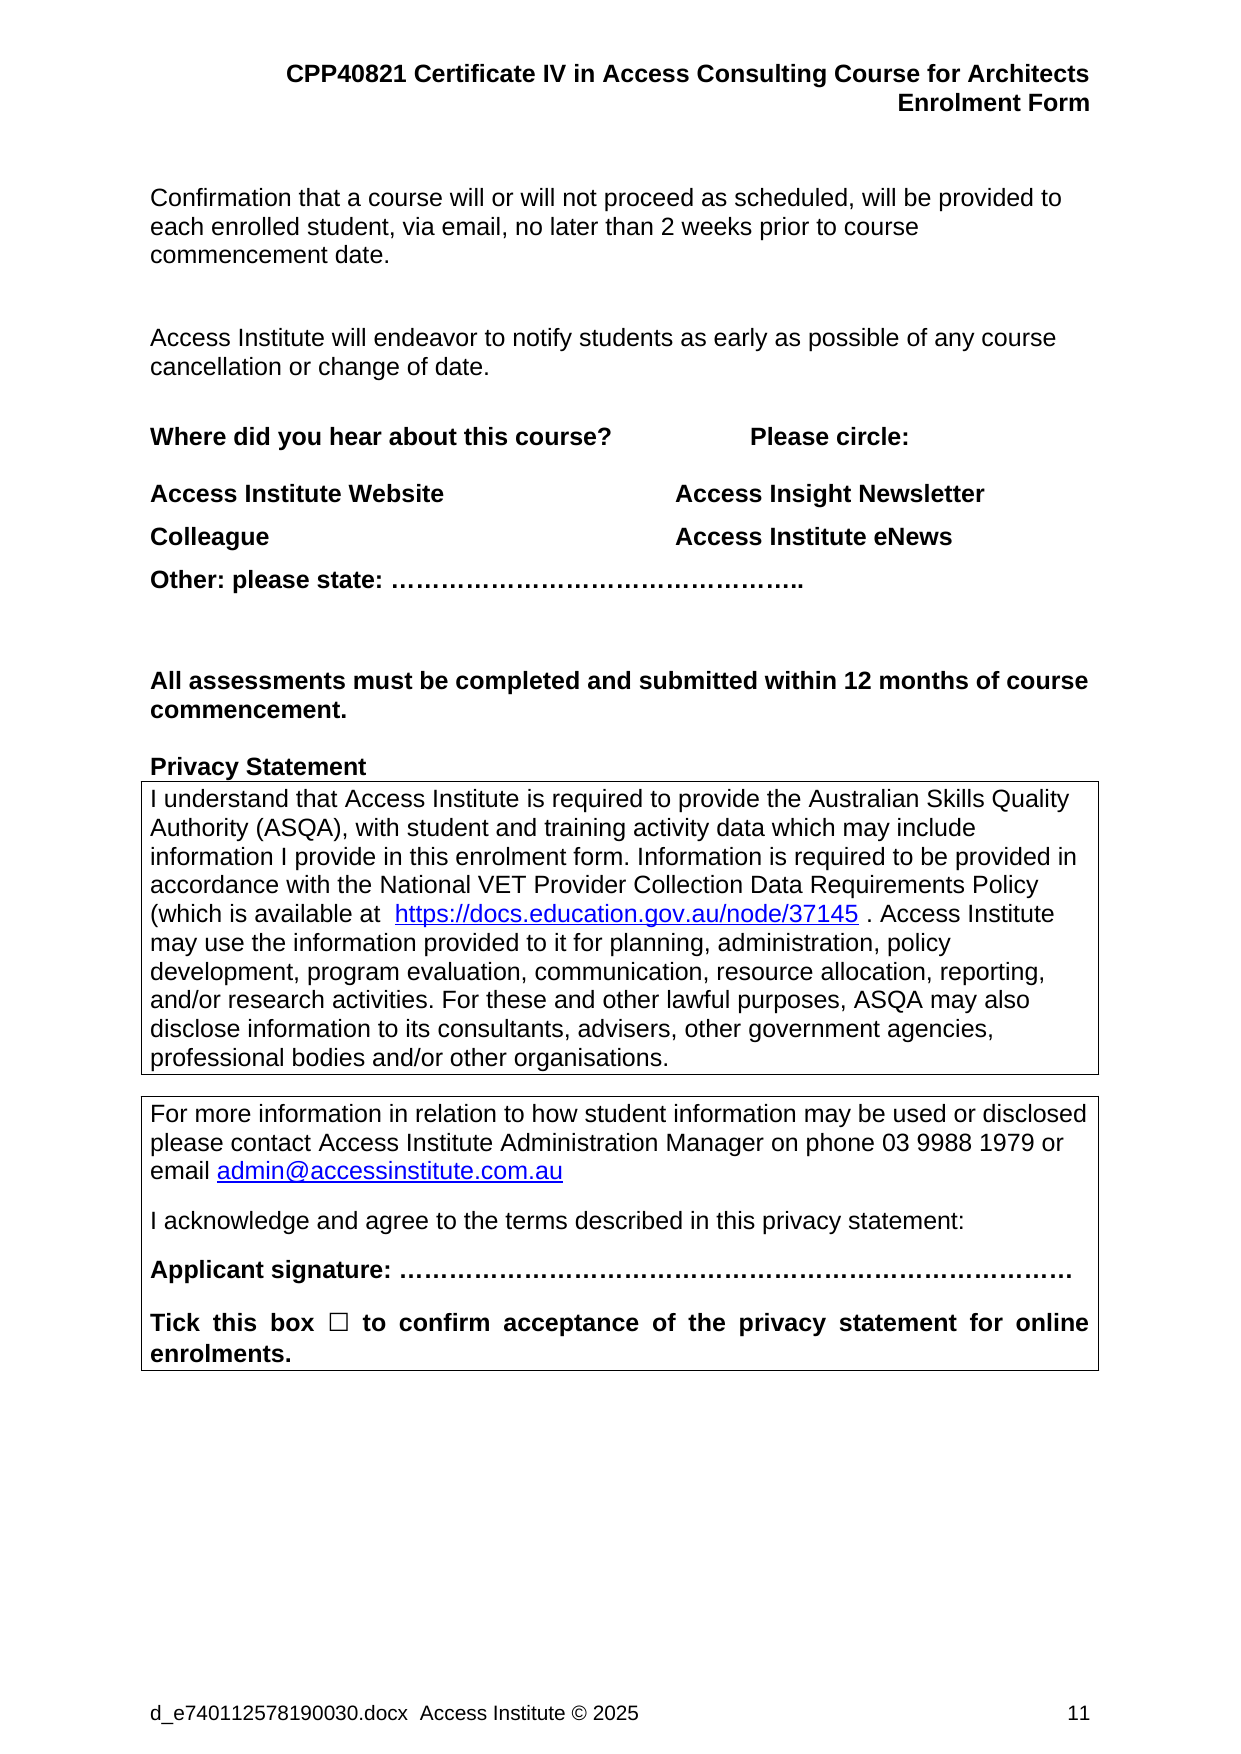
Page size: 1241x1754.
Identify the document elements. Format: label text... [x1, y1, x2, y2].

text Where did you hear about this course? Please circle: [150, 422, 1090, 451]
text Applicant signature: ……………………………………………………………………… [142, 1252, 1098, 1284]
text I understand that Access Institute is required to provide the Australian Skills Quality Authority (ASQA), with student and training activity data which may include information I provide in this enrolment form. Information is required to be provided in accordance with the National VET Provider Collection Data Requirements Policy (which is available at https://docs.education.gov.au/node/37145 . Access Institute may use the information provided to it for planning, administration, policy development, program evaluation, communication, resource allocation, reporting, and/or research activities. For these and other lawful purposes, ASQA may also disclose information to its consultants, advisers, other government agencies, professional bodies and/or other organisations. [142, 782, 1098, 1074]
text Access Institute will endeavor to notify students as early as possible of any course cancellation or change of date. [150, 323, 1090, 381]
text Access Institute Website Access Insight Newsletter [150, 479, 1090, 508]
text All assessments must be completed and submitted within 12 months of course commencement. [150, 666, 1090, 724]
text I acknowledge and agree to the terms described in this privacy statement: [142, 1203, 1098, 1235]
text Confirmation that a course will or will not proceed as scheduled, will be provided to each enrolled student, via email, no later than 2 weeks prior to course commencement date. [150, 183, 1090, 269]
text For more information in relation to how student information may be used or disclosed please contact Access Institute Administration Manager on phone 03 9988 1979 or email admin@accessinstitute.com.au [142, 1097, 1098, 1185]
text Privacy Statement [150, 752, 1090, 781]
text Colleague Access Institute eNews [150, 522, 1090, 551]
text Tick this box to confirm acceptance of the privacy statement for online enrolments. [142, 1302, 1098, 1370]
text Other: please state: ………………………………………….. [150, 566, 1090, 594]
